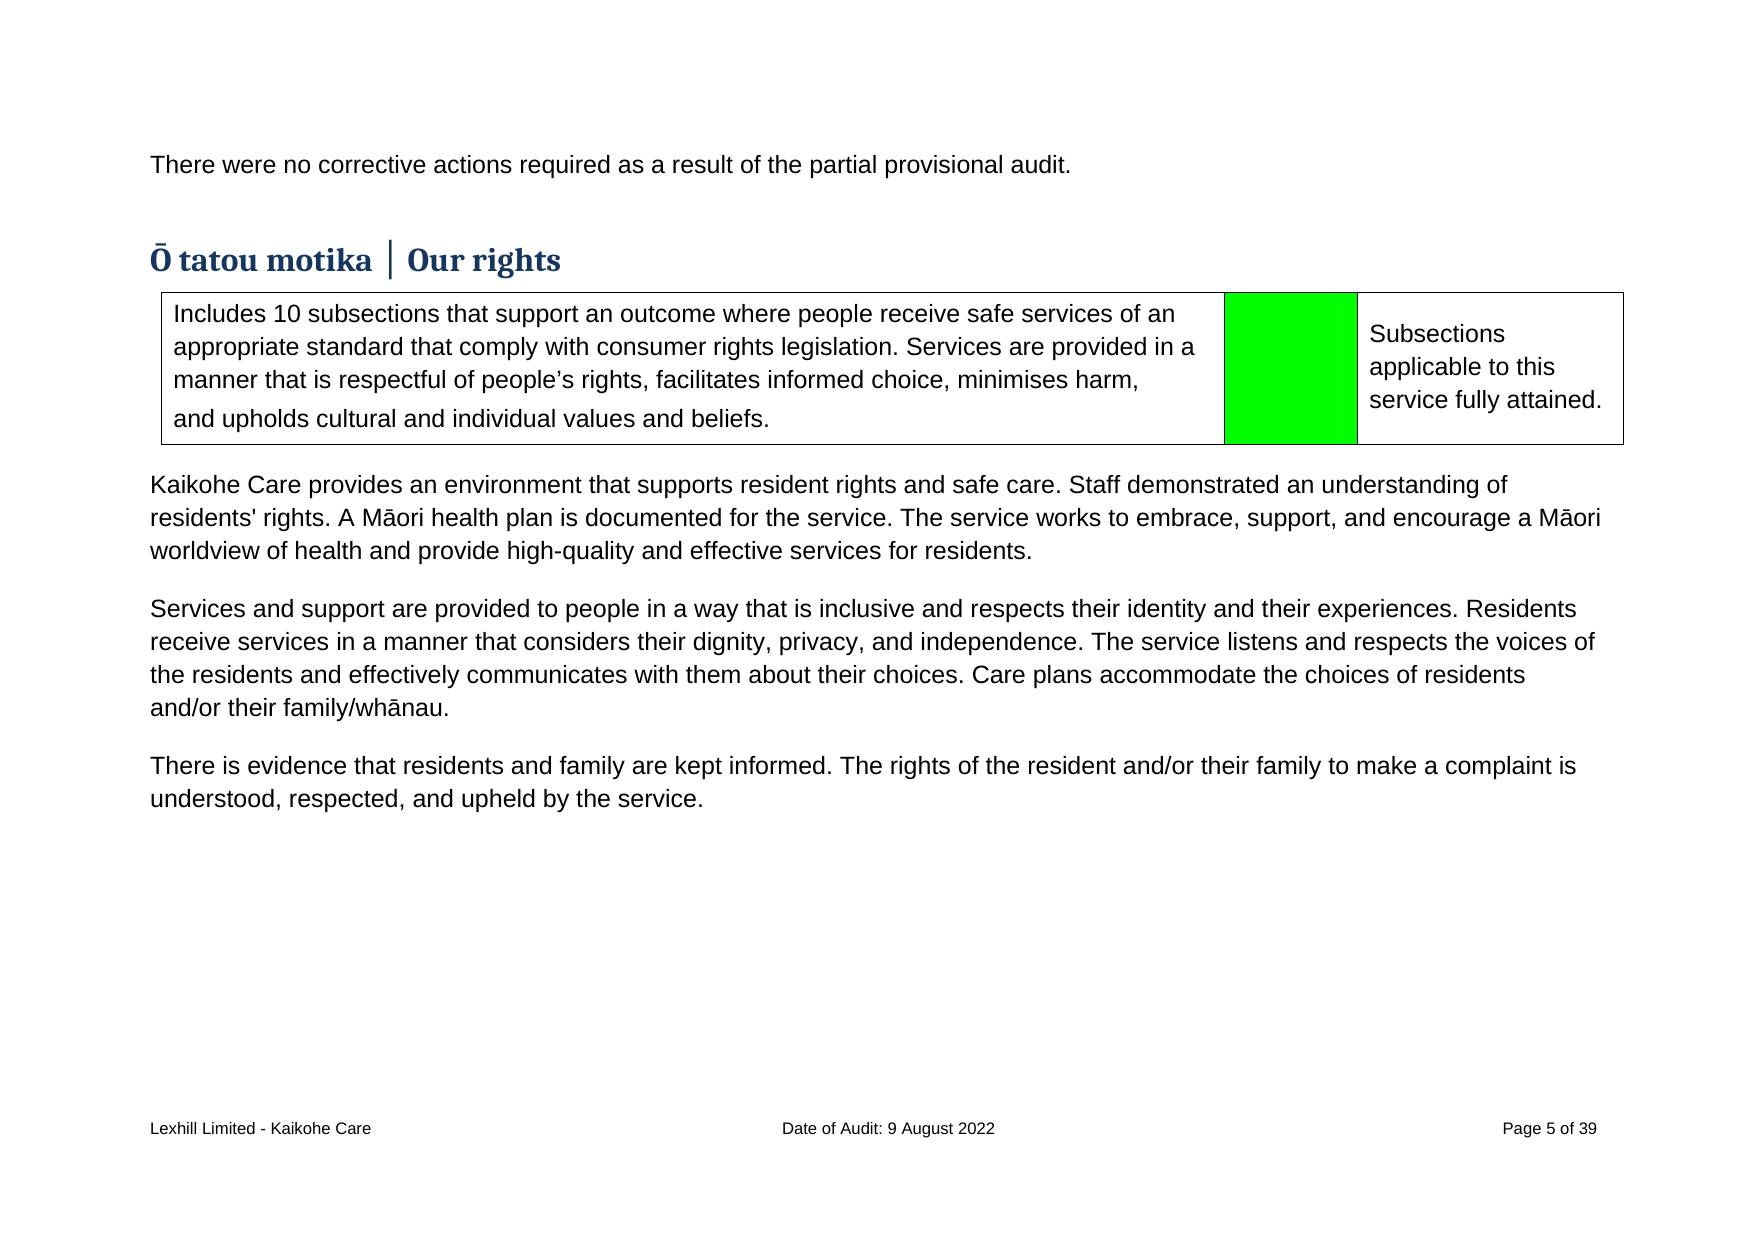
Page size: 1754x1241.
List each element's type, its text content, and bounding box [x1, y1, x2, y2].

table_header Includes 10 subsections that support an outcome where people receive safe services of an appropriate standard that comply with consumer rights legislation. Services are provided in a manner that is respectful of people’s rights, facilitates informed choice, minimises harm, and upholds cultural and individual values and beliefs. [162, 293, 1224, 444]
table_header [1225, 293, 1357, 444]
table_header Subsections applicable to this service fully attained. [1358, 293, 1623, 444]
text There is evidence that residents and family are kept informed. The rights of the resident and/or their family to make a complaint is understood, respected, and upheld by the service. [150, 751, 1604, 813]
text There were no corrective actions required as a result of the partial provisional audit. [150, 150, 1604, 179]
text Kaikohe Care provides an environment that supports resident rights and safe care. Staff demonstrated an understanding of residents' rights. A Māori health plan is documented for the service. The service works to embrace, support, and encourage a Māori worldview of health and provide high-quality and effective services for residents. [150, 470, 1604, 564]
subtitle Ō tatou motika │ Our rights [391, 241, 1604, 279]
text Services and support are provided to people in a way that is inclusive and respects their identity and their experiences. Residents receive services in a manner that considers their dignity, privacy, and independence. The service listens and respects the voices of the residents and effectively communicates with them about their choices. Care plans accommodate the choices of residents and/or their family/whānau. [150, 594, 1604, 722]
subtitle Ō tatou motika │ Our rights [150, 241, 389, 279]
